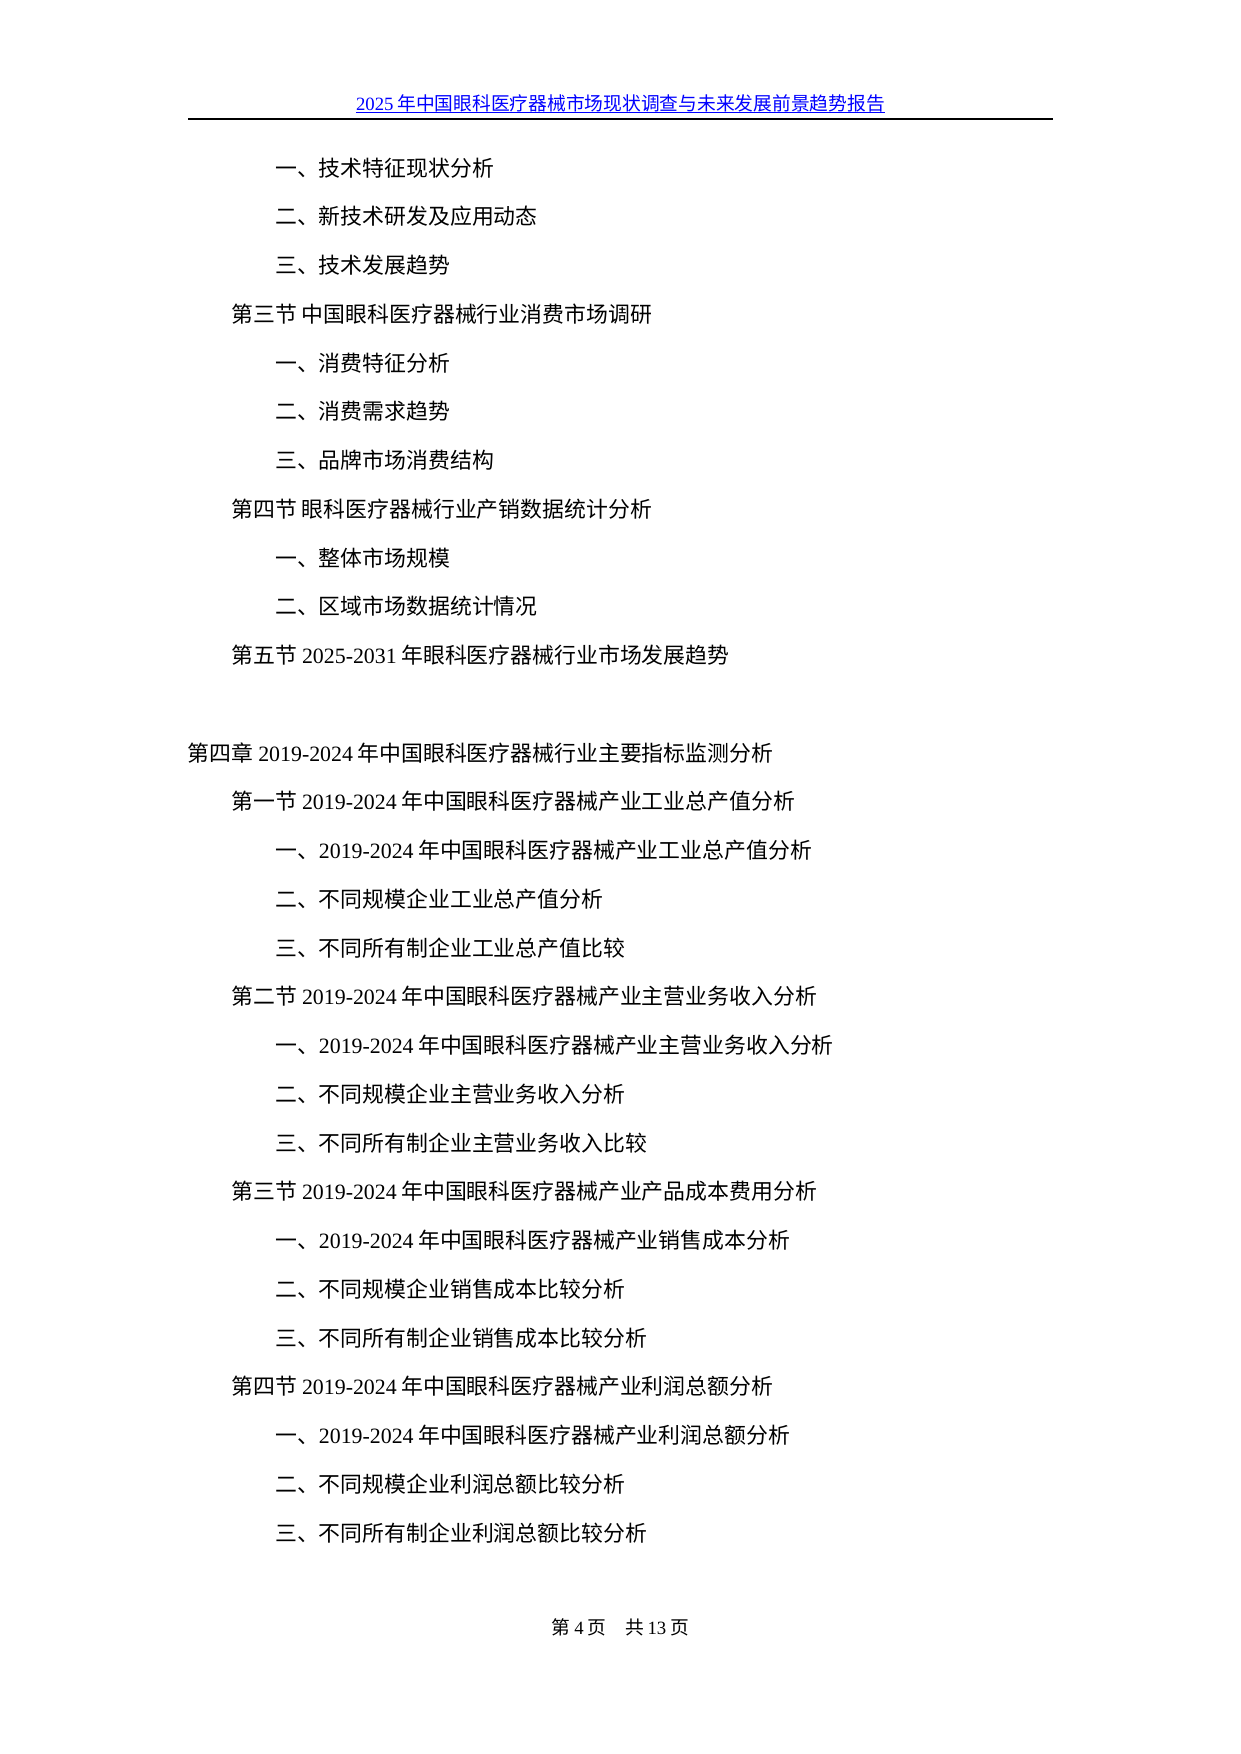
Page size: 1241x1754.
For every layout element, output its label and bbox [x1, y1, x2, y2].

text [187, 150, 1053, 1548]
